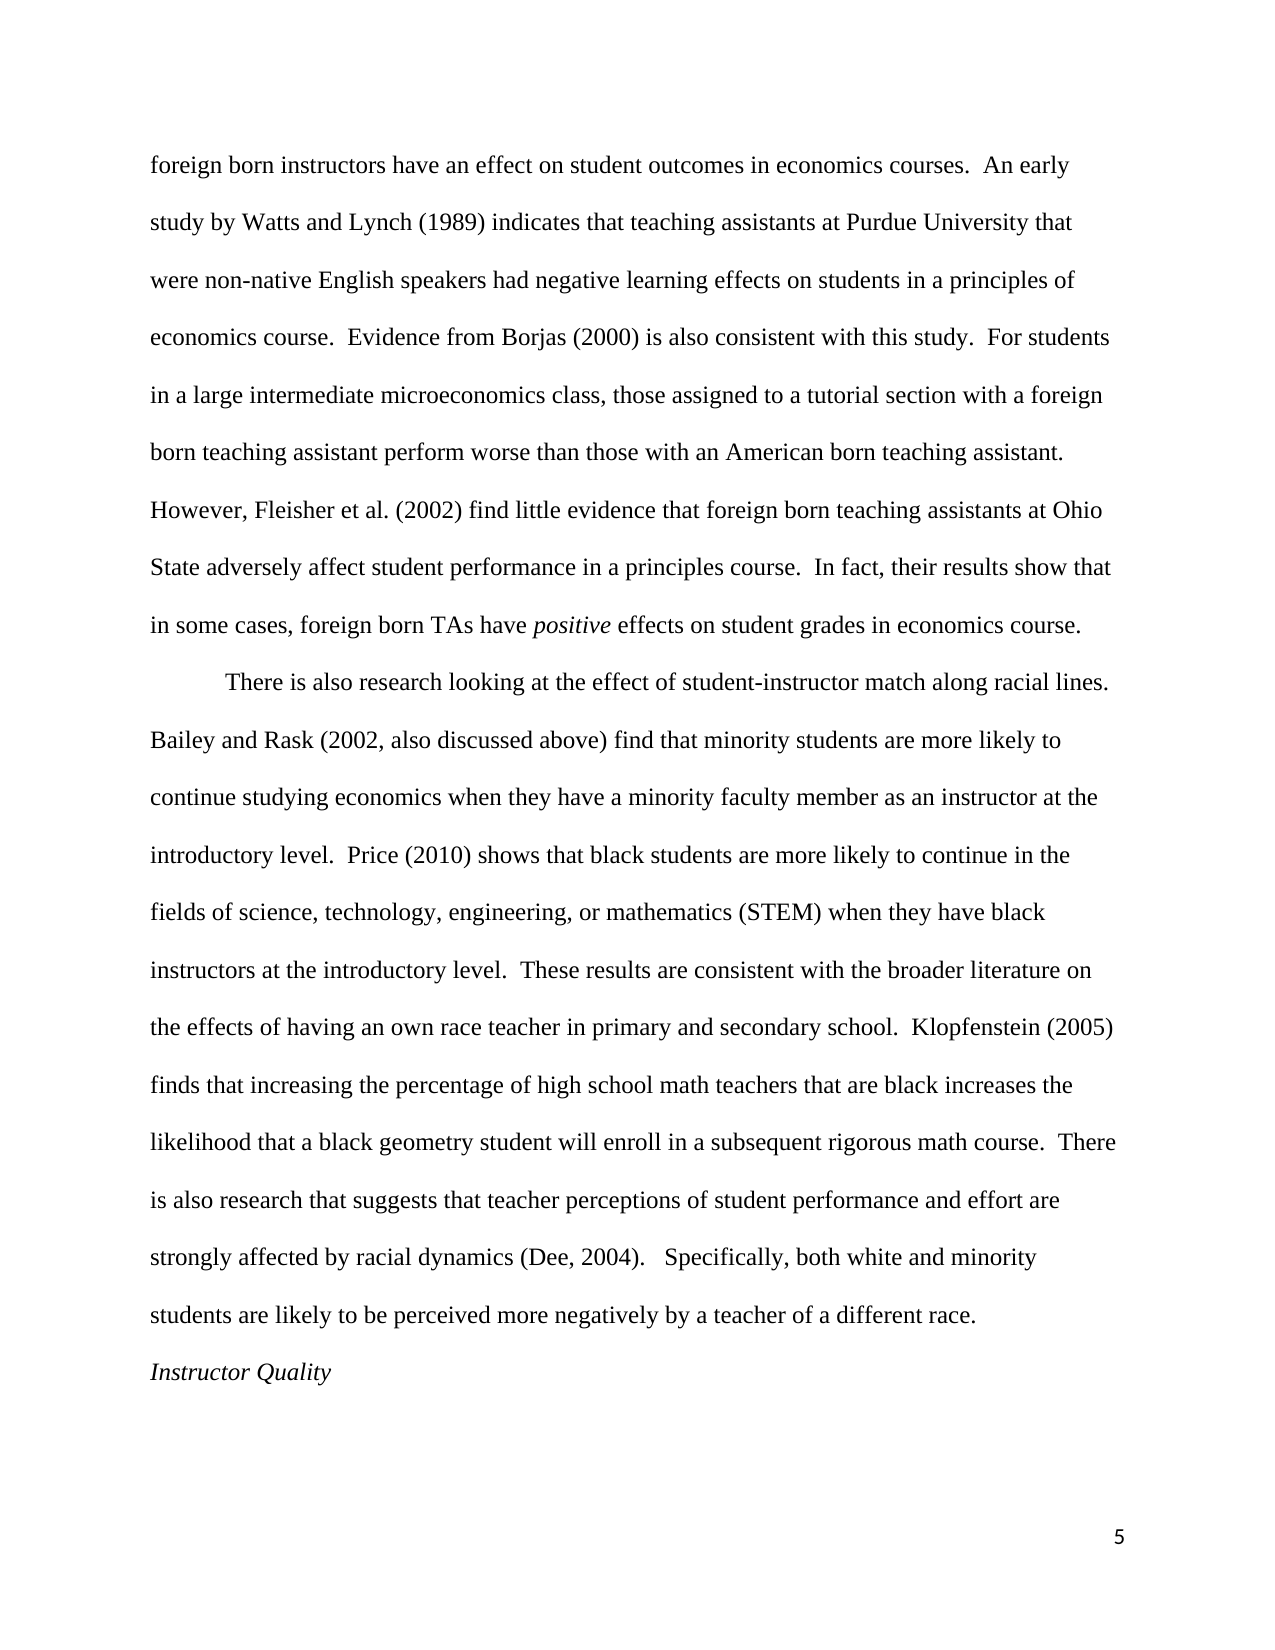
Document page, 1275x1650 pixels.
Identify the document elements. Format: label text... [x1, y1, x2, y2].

text There is also research looking at the effect of student-instructor match along racial lines. Bailey and Rask (2002, also discussed above) find that minority students are more likely to continue studying economics when they have a minority faculty member as an instructor at the introductory level. Price (2010) shows that black students are more likely to continue in the fields of science, technology, engineering, or mathematics (STEM) when they have black instructors at the introductory level. These results are consistent with the broader literature on the effects of having an own race teacher in primary and secondary school. Klopfenstein (2005) finds that increasing the percentage of high school math teachers that are black increases the likelihood that a black geometry student will enroll in a subsequent rigorous math course. There is also research that suggests that teacher perceptions of student performance and effort are strongly affected by racial dynamics (Dee, 2004). Specifically, both white and minority students are likely to be perceived more negatively by a teacher of a different race. [150, 667, 1125, 1329]
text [150, 150, 1125, 639]
text Instructor Quality [150, 1357, 1125, 1386]
